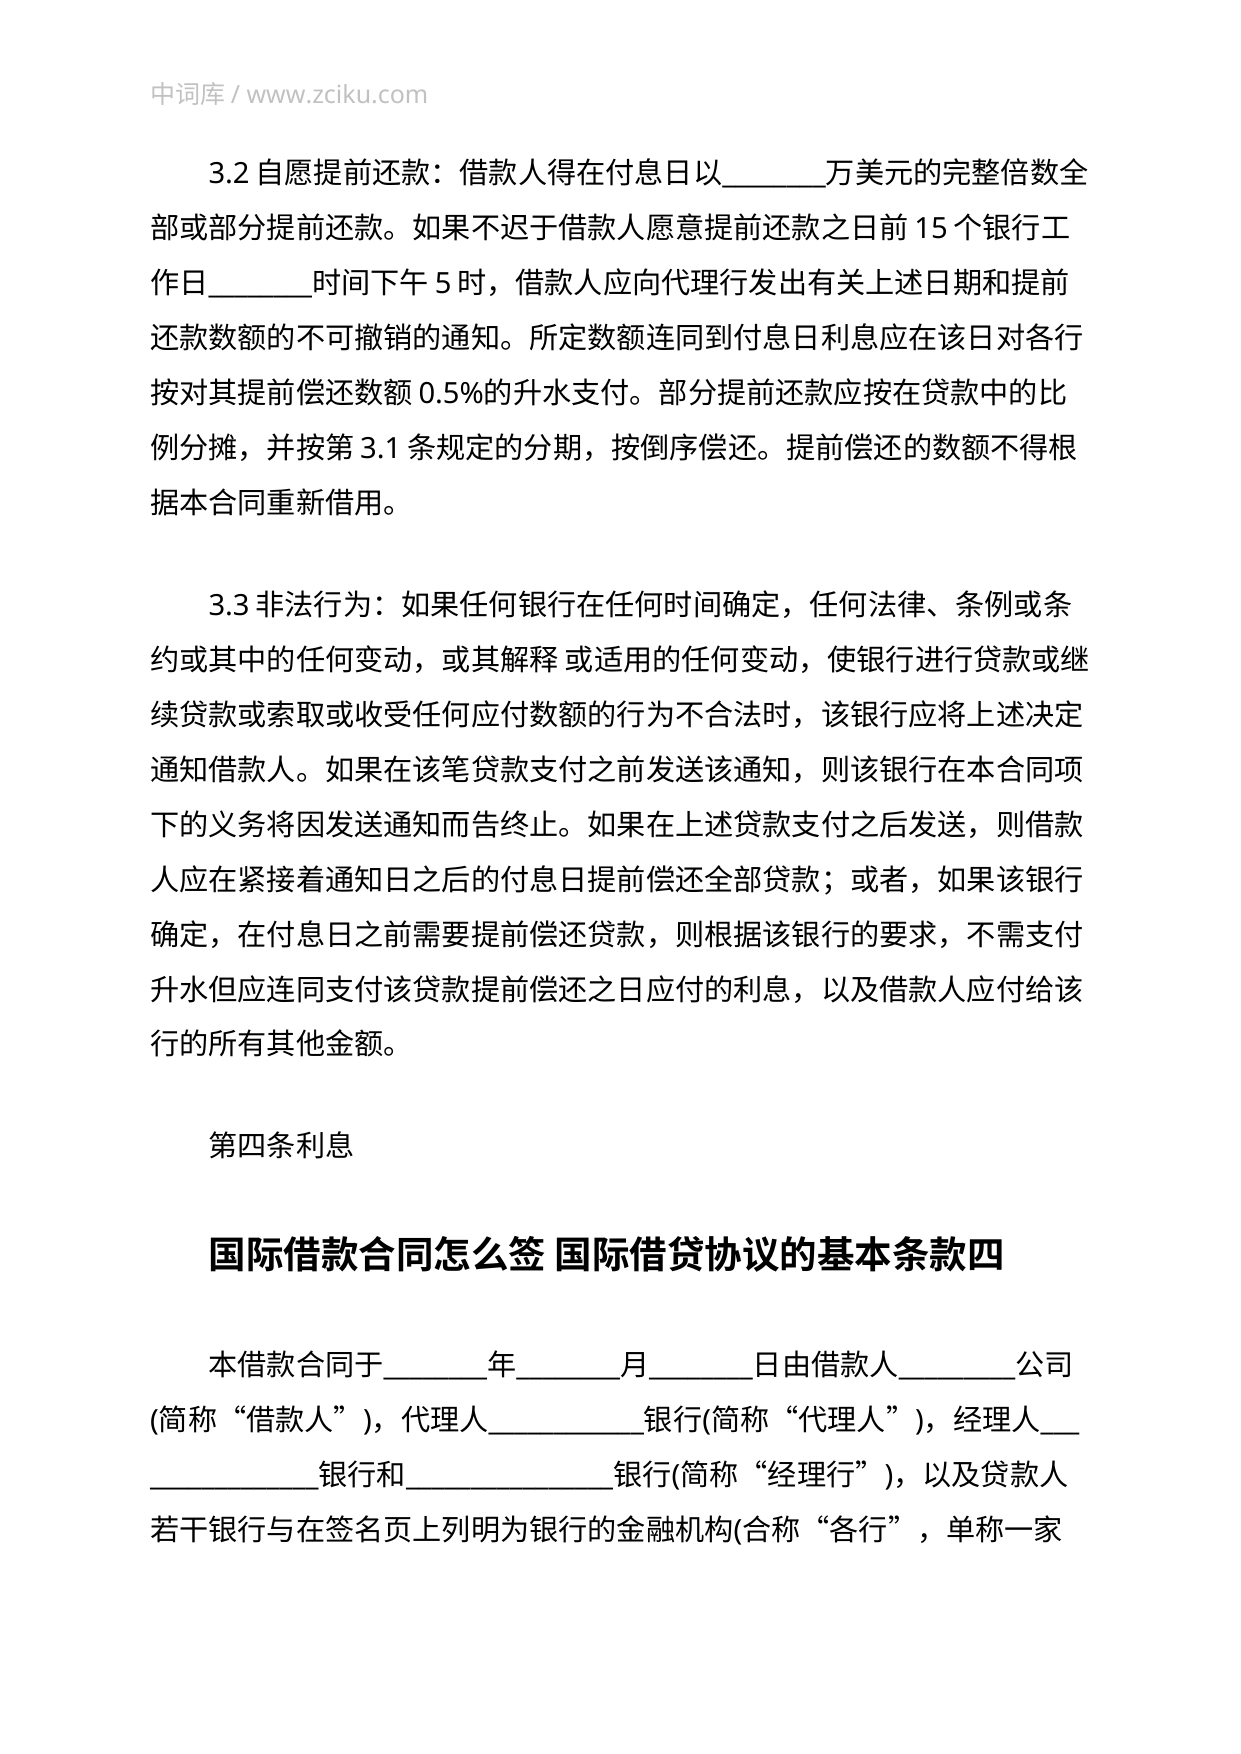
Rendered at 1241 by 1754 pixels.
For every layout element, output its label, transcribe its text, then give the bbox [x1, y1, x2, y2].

text 3.2自愿提前还款：借款人得在付息日以________万美元的完整倍数全部或部分提前还款。如果不迟于借款人愿意提前还款之日前15个银行工作日________时间下午5时，借款人应向代理行发出有关上述日期和提前还款数额的不可撤销的通知。所定数额连同到付息日利息应在该日对各行按对其提前偿还数额0.5%的升水支付。部分提前还款应按在贷款中的比例分摊，并按第3.1条规定的分期，按倒序偿还。提前偿还的数额不得根据本合同重新借用。 [150, 150, 1090, 522]
text 国际借款合同怎么签 国际借贷协议的基本条款四 [150, 1224, 1090, 1279]
text 第四条利息 [150, 1123, 1090, 1165]
text 3.3非法行为：如果任何银行在任何时间确定，任何法律、条例或条约或其中的任何变动，或其解释 或适用的任何变动，使银行进行贷款或继续贷款或索取或收受任何应付数额的行为不合法时，该银行应将上述决定通知借款人。如果在该笔贷款支付之前发送该通知，则该银行在本合同项下的义务将因发送通知而告终止。如果在上述贷款支付之后发送，则借款人应在紧接着通知日之后的付息日提前偿还全部贷款；或者，如果该银行确定，在付息日之前需要提前偿还贷款，则根据该银行的要求，不需支付升水但应连同支付该贷款提前偿还之日应付的利息，以及借款人应付给该行的所有其他金额。 [150, 582, 1090, 1063]
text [150, 1342, 1090, 1549]
